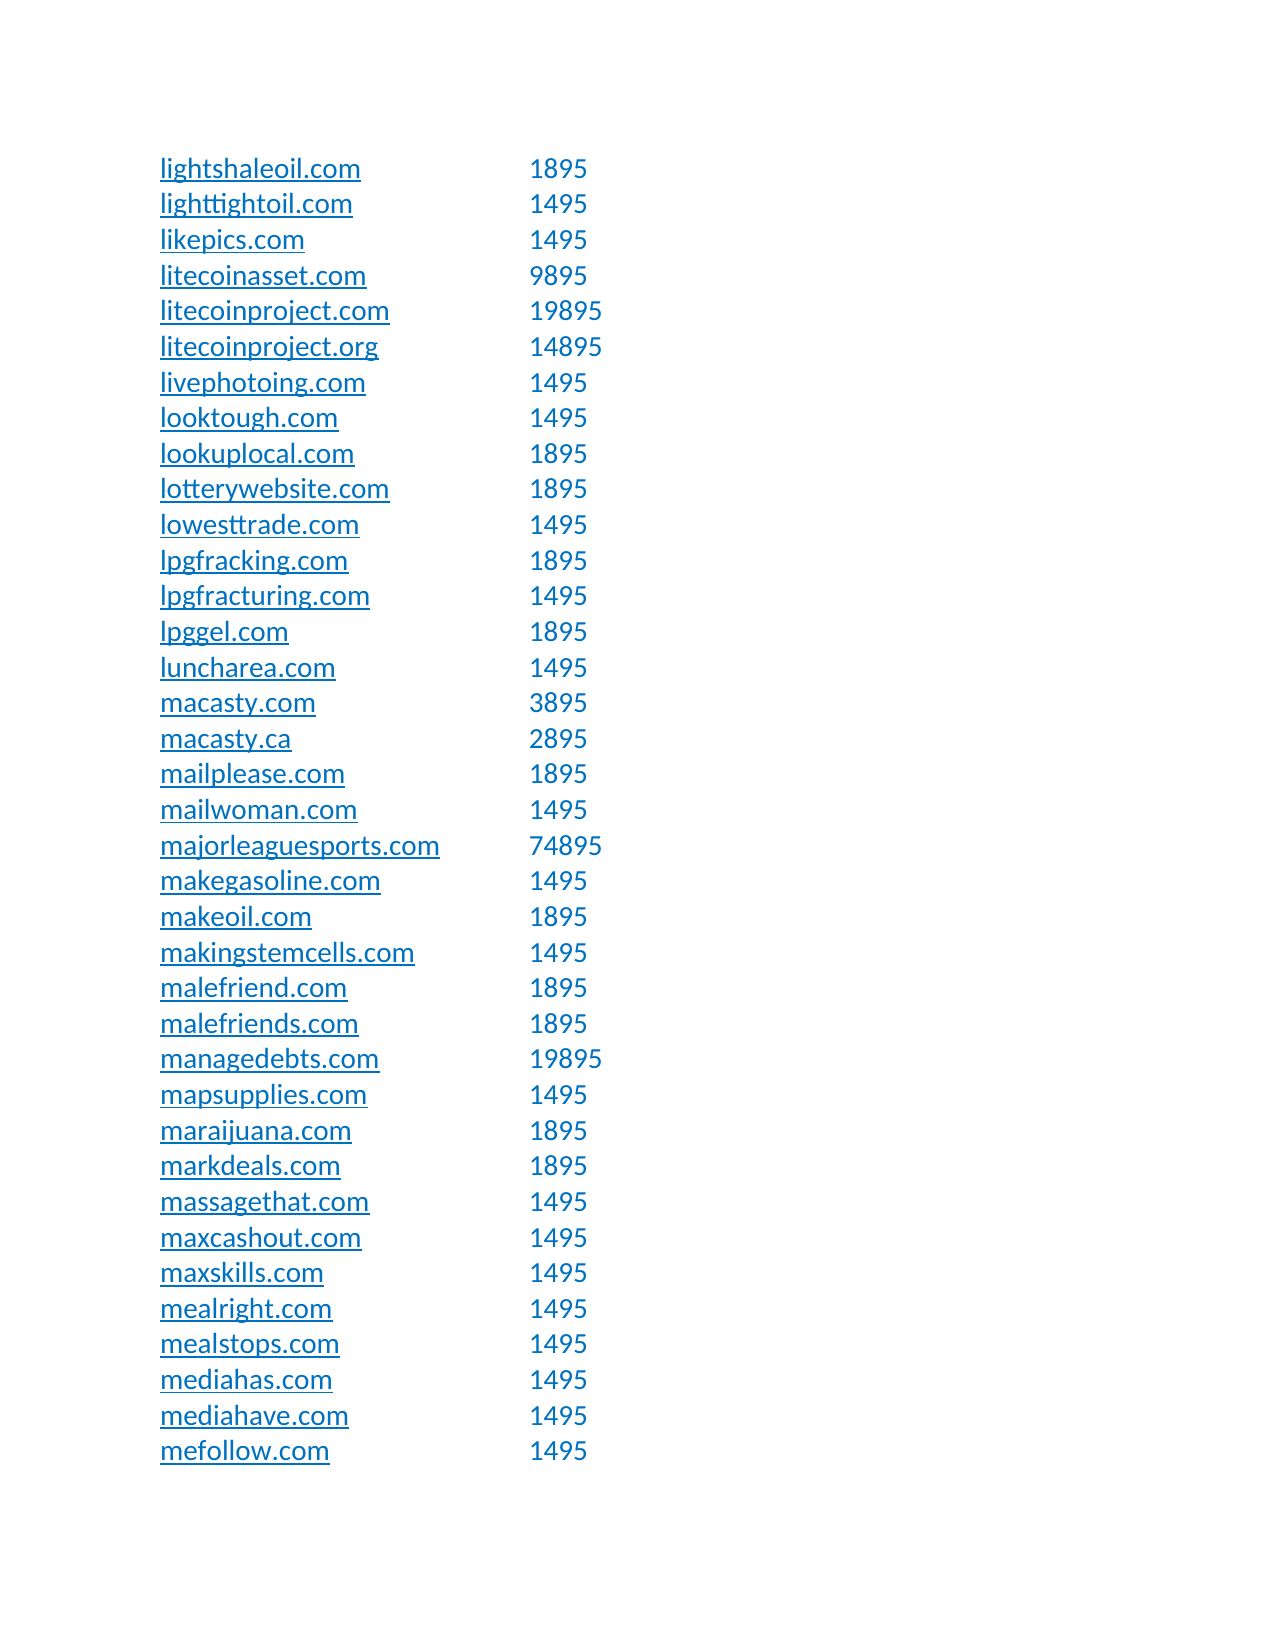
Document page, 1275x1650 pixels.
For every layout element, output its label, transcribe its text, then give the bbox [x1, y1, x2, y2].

table_cell 1495 [518, 649, 629, 684]
table_cell mediahave.com [149, 1397, 517, 1432]
table_cell lighttightoil.com [149, 186, 517, 221]
table_cell 14895 [518, 328, 629, 364]
table_cell 9895 [518, 257, 629, 292]
table_cell 1895 [518, 435, 629, 471]
table_cell luncharea.com [149, 649, 517, 684]
table_cell makingstemcells.com [149, 934, 517, 969]
table_cell managedebts.com [149, 1041, 517, 1076]
table_cell malefriend.com [149, 969, 517, 1005]
table_cell mapsupplies.com [149, 1076, 517, 1112]
table_cell macasty.ca [149, 720, 517, 756]
table_cell mailwoman.com [149, 791, 517, 827]
table_cell 1495 [518, 578, 629, 613]
table_cell macasty.com [149, 684, 517, 720]
table_cell 1895 [518, 150, 629, 186]
table_cell livephotoing.com [149, 364, 517, 399]
table_cell litecoinproject.org [149, 328, 517, 364]
table_cell 1495 [518, 791, 629, 827]
table_cell 1495 [518, 221, 629, 257]
table_cell mefollow.com [149, 1433, 517, 1468]
table_cell lightshaleoil.com [149, 150, 517, 186]
table_cell 1495 [518, 1219, 629, 1254]
table_cell maxskills.com [149, 1254, 517, 1290]
table_cell likepics.com [149, 221, 517, 257]
table_cell 1495 [518, 1397, 629, 1432]
table_cell 3895 [518, 684, 629, 720]
table_cell maxcashout.com [149, 1219, 517, 1254]
table_cell 1895 [518, 542, 629, 577]
table_cell 1895 [518, 1005, 629, 1041]
table_cell lpggel.com [149, 613, 517, 649]
table_cell 1495 [518, 399, 629, 435]
table_cell makegasoline.com [149, 863, 517, 898]
table_cell lowesttrade.com [149, 506, 517, 542]
table_cell 1895 [518, 756, 629, 791]
table_cell 1495 [518, 1326, 629, 1361]
table_cell 1495 [518, 1183, 629, 1219]
table_cell 1495 [518, 1433, 629, 1468]
table_cell mealright.com [149, 1290, 517, 1326]
table_cell 1495 [518, 1076, 629, 1112]
table_cell 1495 [518, 1290, 629, 1326]
table_cell 1495 [518, 186, 629, 221]
table_cell lotterywebsite.com [149, 471, 517, 506]
table_cell 1495 [518, 934, 629, 969]
table_cell mailplease.com [149, 756, 517, 791]
table_cell 1895 [518, 471, 629, 506]
table_cell 1495 [518, 364, 629, 399]
table_cell lpgfracking.com [149, 542, 517, 577]
table_cell maraijuana.com [149, 1112, 517, 1147]
table_cell 1495 [518, 506, 629, 542]
table_cell 1495 [518, 1254, 629, 1290]
table_cell 1495 [518, 1361, 629, 1397]
table_cell 1895 [518, 613, 629, 649]
table_cell makeoil.com [149, 898, 517, 934]
table_cell 1895 [518, 1148, 629, 1183]
table_cell lpgfracturing.com [149, 578, 517, 613]
table_cell 19895 [518, 293, 629, 328]
table_cell 1895 [518, 898, 629, 934]
table_cell markdeals.com [149, 1148, 517, 1183]
table_cell mediahas.com [149, 1361, 517, 1397]
table_cell 1895 [518, 969, 629, 1005]
table_cell 1895 [518, 1112, 629, 1147]
table_cell 74895 [518, 827, 629, 862]
table_cell 1495 [518, 863, 629, 898]
table_cell looktough.com [149, 399, 517, 435]
table_cell lookuplocal.com [149, 435, 517, 471]
table_cell mealstops.com [149, 1326, 517, 1361]
table_cell 2895 [518, 720, 629, 756]
table_cell majorleaguesports.com [149, 827, 517, 862]
table_cell litecoinasset.com [149, 257, 517, 292]
table_cell massagethat.com [149, 1183, 517, 1219]
table_cell malefriends.com [149, 1005, 517, 1041]
table_cell 19895 [518, 1041, 629, 1076]
table_cell litecoinproject.com [149, 293, 517, 328]
